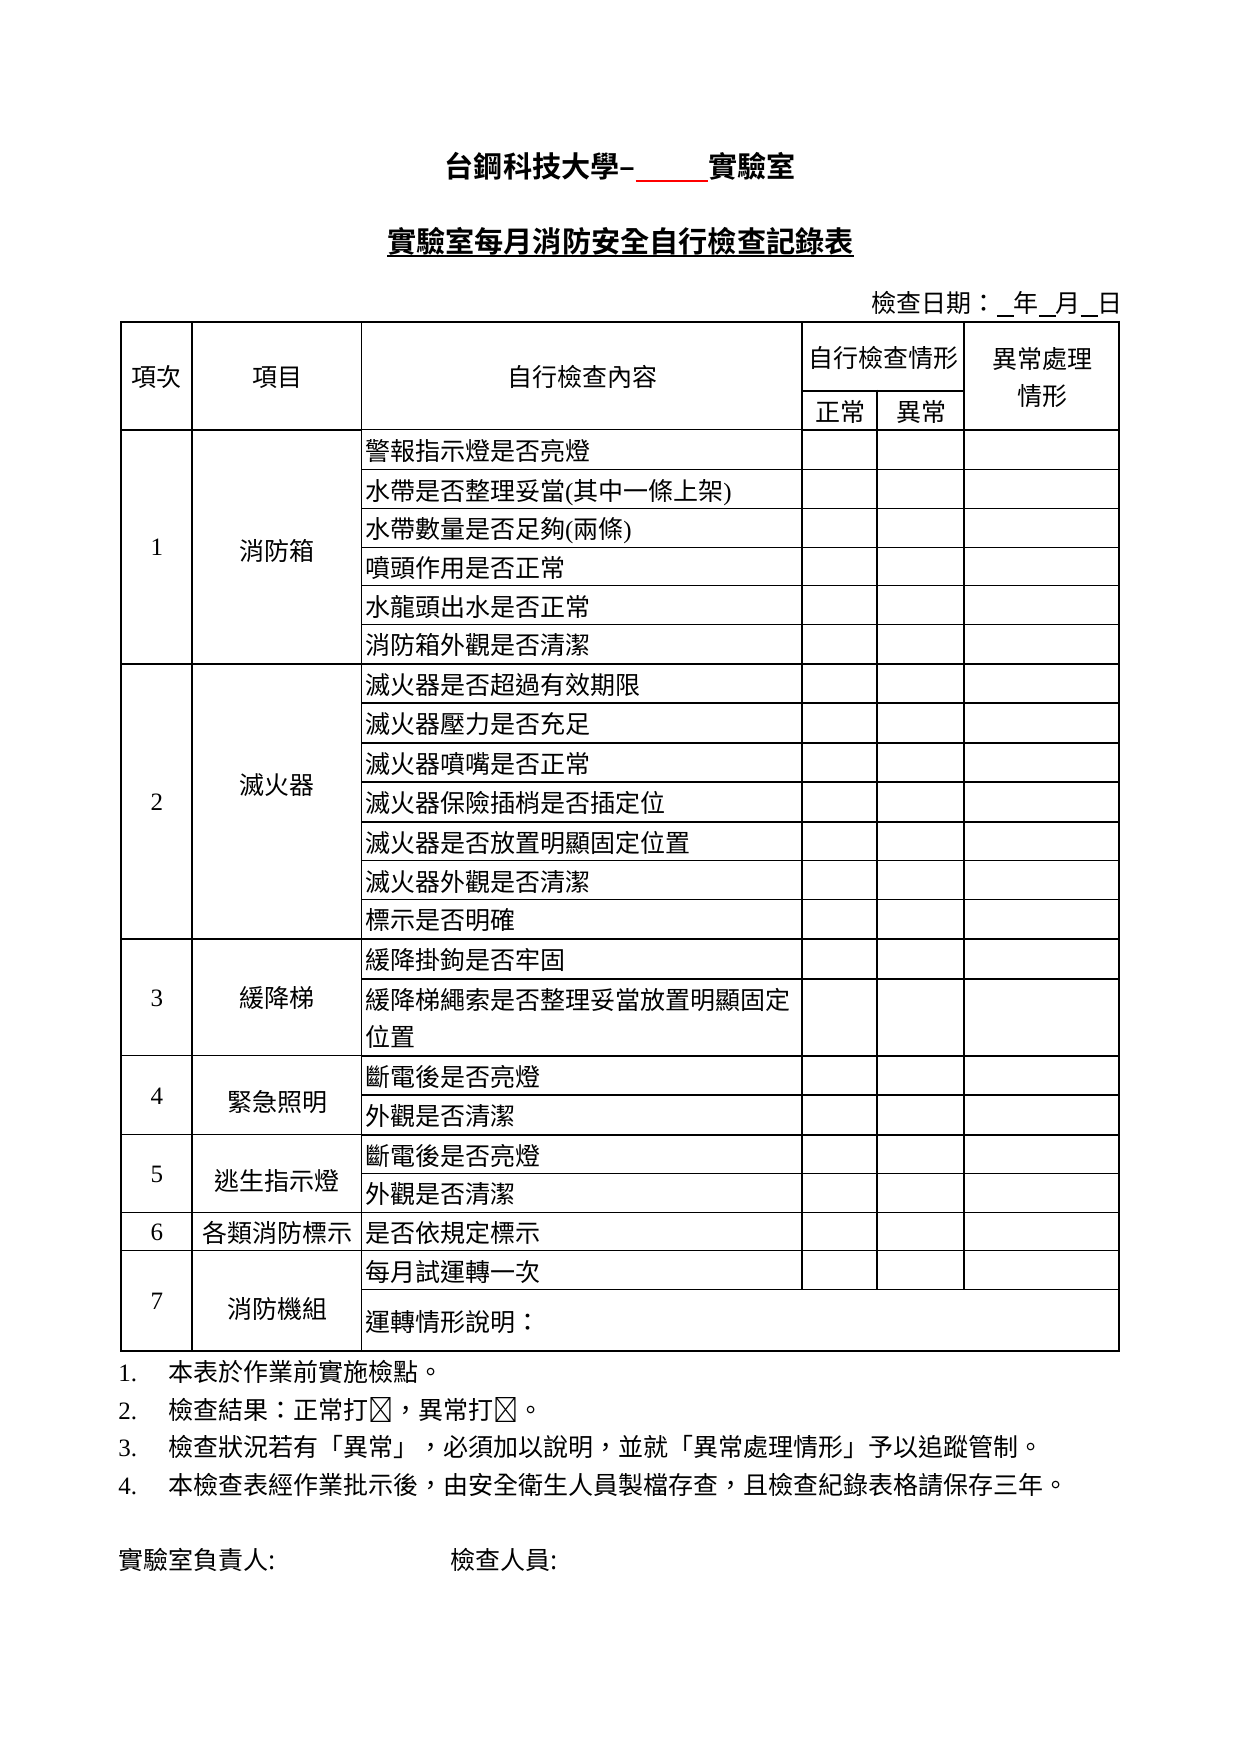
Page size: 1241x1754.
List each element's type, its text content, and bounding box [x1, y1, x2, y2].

table_cell [878, 940, 963, 977]
table_cell [803, 1096, 876, 1134]
table_cell 各類消防標示 [193, 1213, 361, 1250]
table_cell 標示是否明確 [362, 900, 801, 938]
table_cell [803, 665, 876, 702]
table_cell [965, 1251, 1118, 1289]
table_cell 每月試運轉一次 [362, 1251, 801, 1289]
table_cell [803, 586, 876, 624]
table_cell 緩降梯繩索是否整理妥當放置明顯固定位置 [362, 980, 801, 1054]
table_cell [878, 1057, 963, 1094]
table_cell 1 [122, 431, 191, 662]
table_cell 水龍頭出水是否正常 [362, 586, 801, 624]
table_cell 7 [122, 1251, 191, 1350]
table_cell 5 [122, 1135, 191, 1212]
table_cell [803, 470, 876, 508]
table_header 項目 [193, 323, 361, 429]
table_cell 消防箱 [193, 431, 361, 662]
table_cell [965, 431, 1118, 469]
table_cell [803, 1057, 876, 1094]
table_cell 緩降掛鉤是否牢固 [362, 940, 801, 977]
table_cell [878, 980, 963, 1054]
table_cell [965, 586, 1118, 624]
table_header 項次 [122, 323, 191, 429]
table_cell [803, 548, 876, 585]
table_cell [803, 509, 876, 547]
table_cell [965, 823, 1118, 860]
table_cell 外觀是否清潔 [362, 1174, 801, 1212]
table_cell [878, 665, 963, 702]
table_cell [878, 1251, 963, 1289]
table_cell [965, 470, 1118, 508]
table_cell [803, 1251, 876, 1289]
table_cell [965, 861, 1118, 899]
table_cell [878, 431, 963, 469]
table_cell 運轉情形說明： [362, 1290, 1118, 1350]
table_cell [878, 900, 963, 938]
table_cell 外觀是否清潔 [362, 1096, 801, 1134]
table_cell [803, 940, 876, 977]
table_cell [803, 783, 876, 821]
table_cell [965, 1213, 1118, 1250]
table_cell 噴頭作用是否正常 [362, 548, 801, 585]
table_cell [878, 744, 963, 781]
table_cell [878, 1213, 963, 1250]
text 實驗室負責人: 檢查人員: [118, 1539, 1122, 1577]
table_cell [878, 823, 963, 860]
table_cell 4 [122, 1056, 191, 1134]
table_cell [965, 625, 1118, 662]
table_cell [965, 548, 1118, 585]
table_cell [803, 823, 876, 860]
table_cell [965, 1174, 1118, 1212]
table_cell [803, 1213, 876, 1250]
table_cell [878, 1096, 963, 1134]
table_cell 滅火器外觀是否清潔 [362, 861, 801, 899]
table_cell [803, 1136, 876, 1173]
table_cell 緊急照明 [193, 1056, 361, 1134]
text 檢查日期： 年 月 日 [118, 283, 1122, 321]
table_cell 水帶是否整理妥當(其中一條上架) [362, 470, 801, 508]
table_cell 逃生指示燈 [193, 1135, 361, 1212]
table_cell [965, 900, 1118, 938]
table_cell [878, 1174, 963, 1212]
table_cell [878, 704, 963, 742]
table_cell [878, 625, 963, 662]
table_header 異常處理 情形 [965, 323, 1118, 429]
table_cell [878, 509, 963, 547]
text 實驗室每月消防安全自行檢查記錄表 [118, 202, 1122, 277]
table_cell [803, 980, 876, 1054]
table_cell [878, 548, 963, 585]
table_cell [803, 861, 876, 899]
table_cell 是否依規定標示 [362, 1213, 801, 1250]
table_cell [803, 1174, 876, 1212]
table_cell 滅火器噴嘴是否正常 [362, 744, 801, 781]
table_cell 滅火器是否放置明顯固定位置 [362, 823, 801, 860]
table_cell [965, 509, 1118, 547]
table_cell [878, 586, 963, 624]
table_cell [965, 940, 1118, 977]
table_cell [878, 861, 963, 899]
table_cell [965, 1096, 1118, 1134]
table_cell [965, 665, 1118, 702]
table_cell 滅火器是否超過有效期限 [362, 665, 801, 702]
list 檢查結果：正常打，異常打。 [118, 1389, 1122, 1427]
table_cell 消防箱外觀是否清潔 [362, 625, 801, 662]
list 本檢查表經作業批示後，由安全衛生人員製檔存查，且檢查紀錄表格請保存三年。 [118, 1464, 1122, 1502]
table_cell 斷電後是否亮燈 [362, 1136, 801, 1173]
table_cell 3 [122, 940, 191, 1054]
table_header 自行檢查內容 [362, 323, 801, 429]
table_cell [803, 704, 876, 742]
table_cell 滅火器保險插梢是否插定位 [362, 783, 801, 821]
table_header 自行檢查情形 [803, 323, 963, 389]
table_cell [803, 900, 876, 938]
table_cell [803, 431, 876, 469]
table_cell [965, 783, 1118, 821]
table_cell 滅火器壓力是否充足 [362, 704, 801, 742]
table_cell 異常 [878, 392, 963, 429]
table_cell 緩降梯 [193, 940, 361, 1054]
table_cell 2 [122, 665, 191, 938]
table_cell [965, 1136, 1118, 1173]
table_cell [878, 470, 963, 508]
table_cell 滅火器 [193, 665, 361, 938]
table_cell [965, 980, 1118, 1054]
list 檢查狀況若有「異常」，必須加以說明，並就「異常處理情形」予以追蹤管制。 [118, 1427, 1122, 1464]
table_cell [803, 625, 876, 662]
table_cell 警報指示燈是否亮燈 [362, 430, 801, 469]
table_cell 正常 [803, 392, 876, 429]
table_cell 水帶數量是否足夠(兩條) [362, 509, 801, 547]
table_cell [965, 1057, 1118, 1094]
table_cell [965, 744, 1118, 781]
list 本表於作業前實施檢點。 [118, 1352, 1122, 1389]
table_cell 消防機組 [193, 1251, 361, 1350]
table_cell 6 [122, 1213, 191, 1250]
table_cell 斷電後是否亮燈 [362, 1057, 801, 1094]
text 台鋼科技大學– 實驗室 [118, 127, 1122, 202]
table_cell [965, 704, 1118, 742]
table_cell [803, 744, 876, 781]
table_cell [878, 1136, 963, 1173]
table_cell [878, 783, 963, 821]
